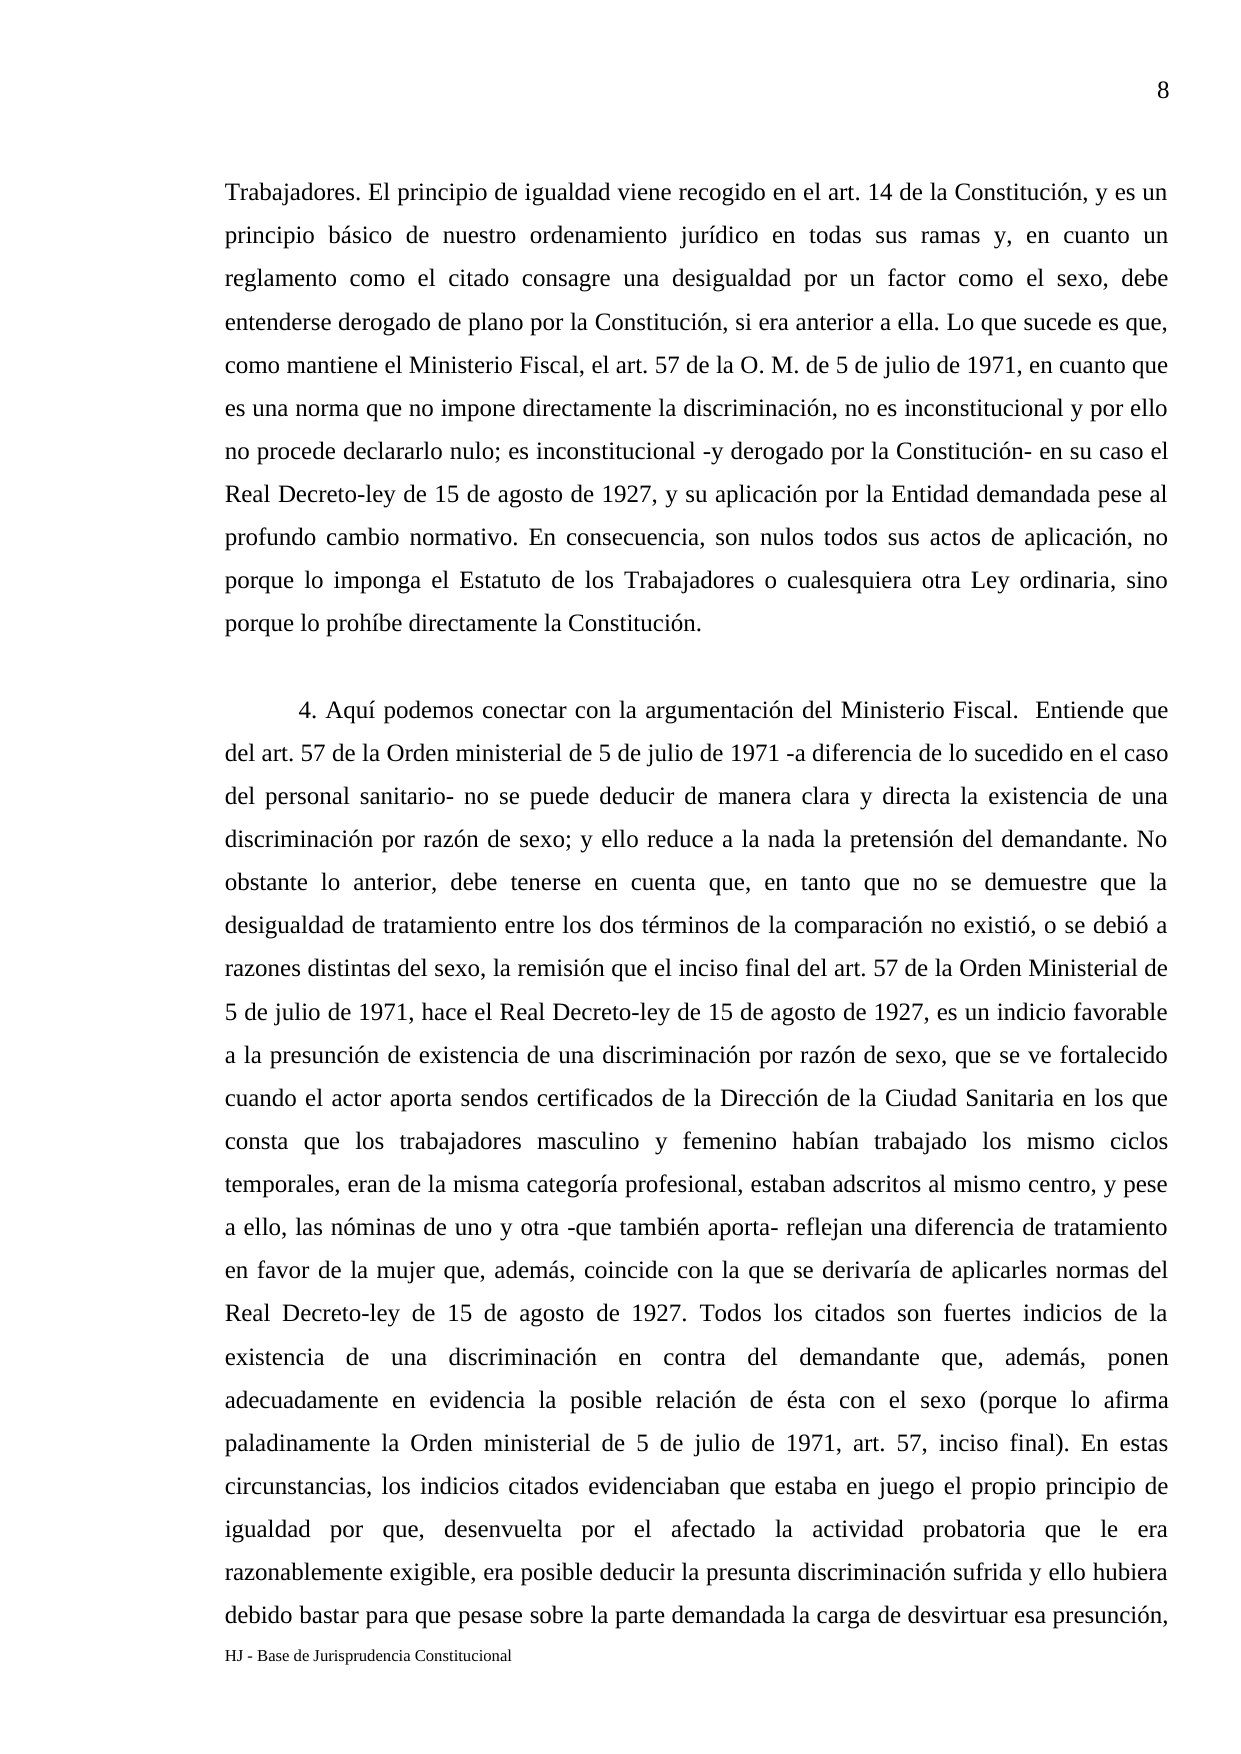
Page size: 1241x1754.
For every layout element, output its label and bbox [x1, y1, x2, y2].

text [224, 177, 1169, 637]
text [224, 695, 1169, 1629]
